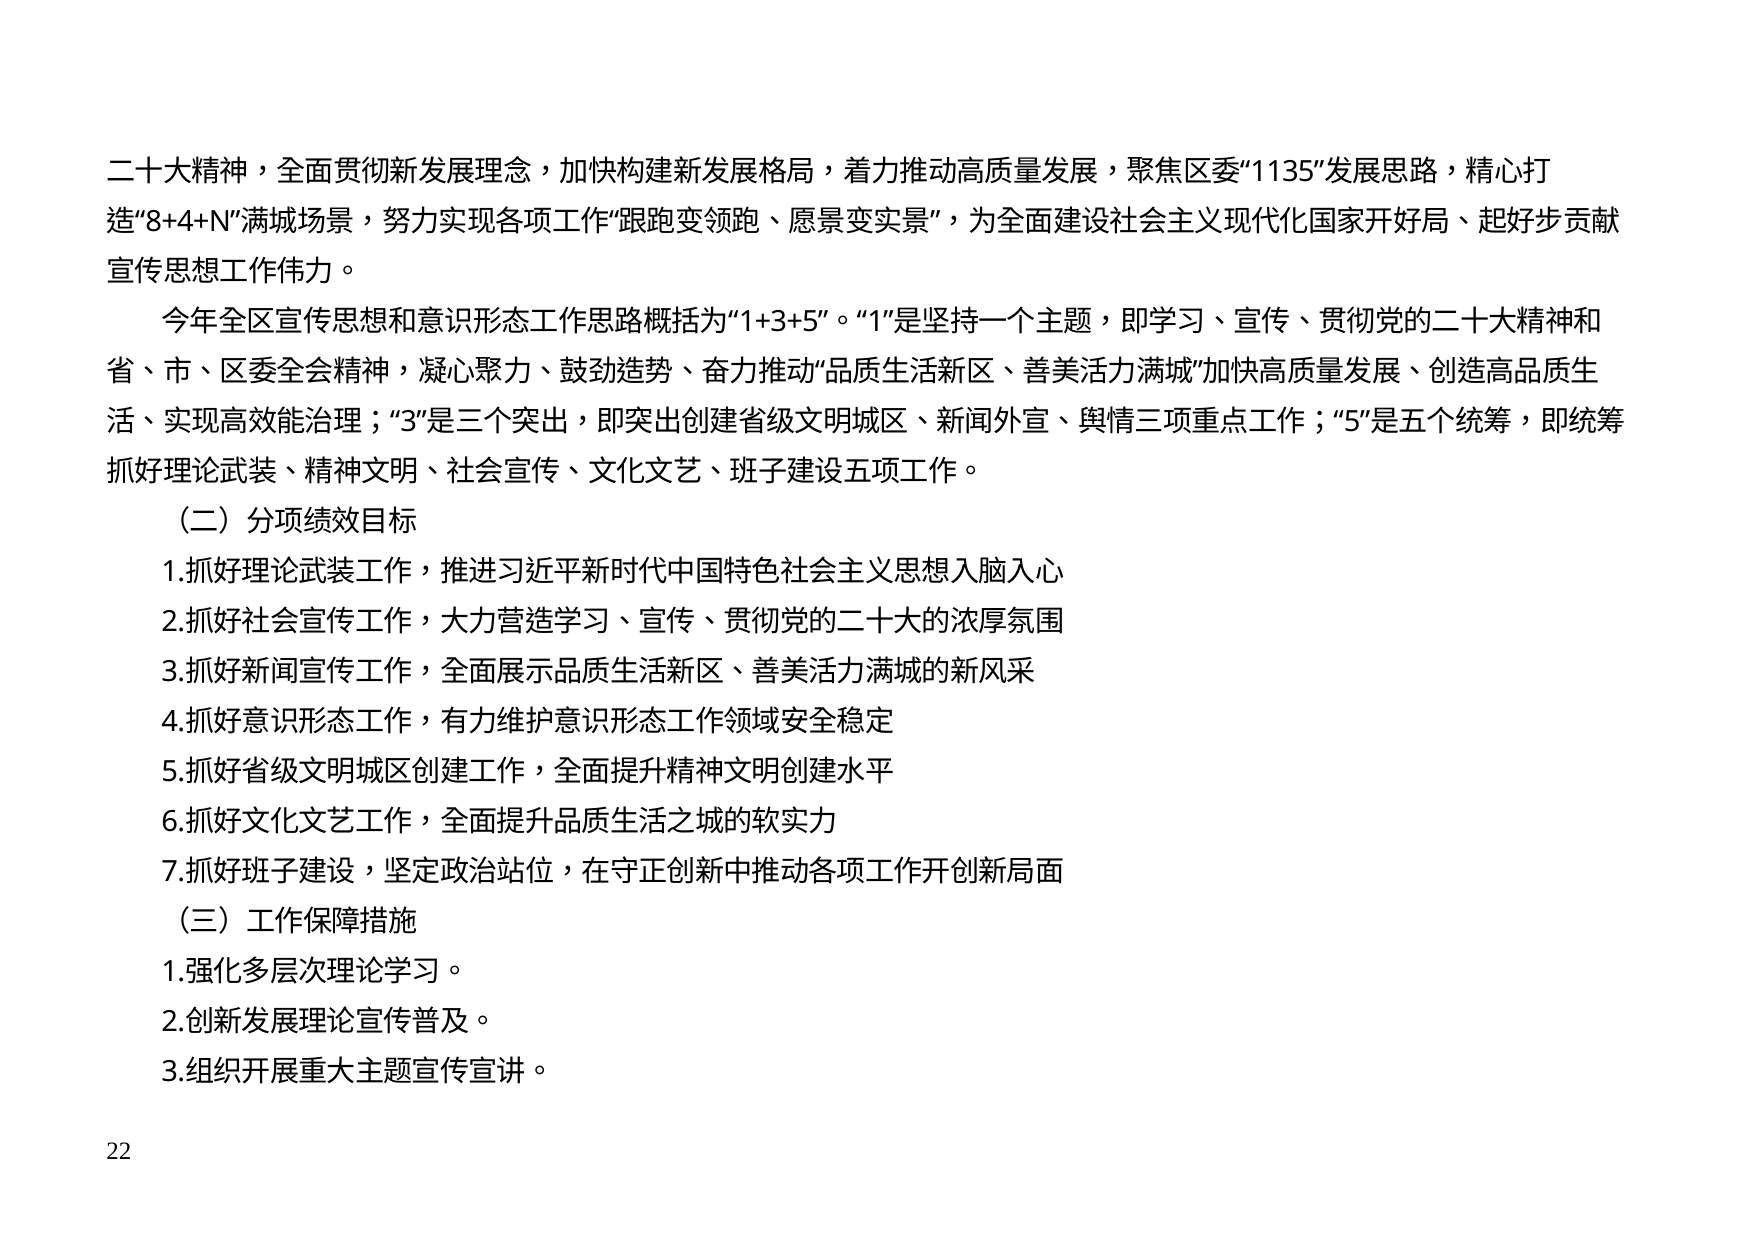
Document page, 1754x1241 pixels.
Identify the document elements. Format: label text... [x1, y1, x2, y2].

text 1.强化多层次理论学习。 [106, 942, 1648, 992]
text 1.抓好理论武装工作，推进习近平新时代中国特色社会主义思想入脑入心 [106, 542, 1648, 592]
text 今年全区宣传思想和意识形态工作思路概括为“1+3+5”。“1”是坚持一个主题，即学习、宣传、贯彻党的二十大精神和省、市、区委全会精神，凝心聚力、鼓劲造势、奋力推动“品质生活新区、善美活力满城”加快高质量发展、创造高品质生活、实现高效能治理；“3”是三个突出，即突出创建省级文明城区、新闻外宣、舆情三项重点工作；“5”是五个统筹，即统筹抓好理论武装、精神文明、社会宣传、文化文艺、班子建设五项工作。 [106, 292, 1648, 492]
text 2.创新发展理论宣传普及。 [106, 992, 1648, 1042]
text 7.抓好班子建设，坚定政治站位，在守正创新中推动各项工作开创新局面 [106, 842, 1648, 892]
text 4.抓好意识形态工作，有力维护意识形态工作领域安全稳定 [106, 692, 1648, 742]
text 6.抓好文化文艺工作，全面提升品质生活之城的软实力 [106, 792, 1648, 842]
text 3.抓好新闻宣传工作，全面展示品质生活新区、善美活力满城的新风采 [106, 642, 1648, 692]
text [106, 142, 1648, 292]
text 5.抓好省级文明城区创建工作，全面提升精神文明创建水平 [106, 742, 1648, 792]
text （二）分项绩效目标 [106, 492, 1648, 542]
text 2.抓好社会宣传工作，大力营造学习、宣传、贯彻党的二十大的浓厚氛围 [106, 592, 1648, 642]
text （三）工作保障措施 [106, 892, 1648, 942]
text 3.组织开展重大主题宣传宣讲。 [106, 1042, 1648, 1092]
